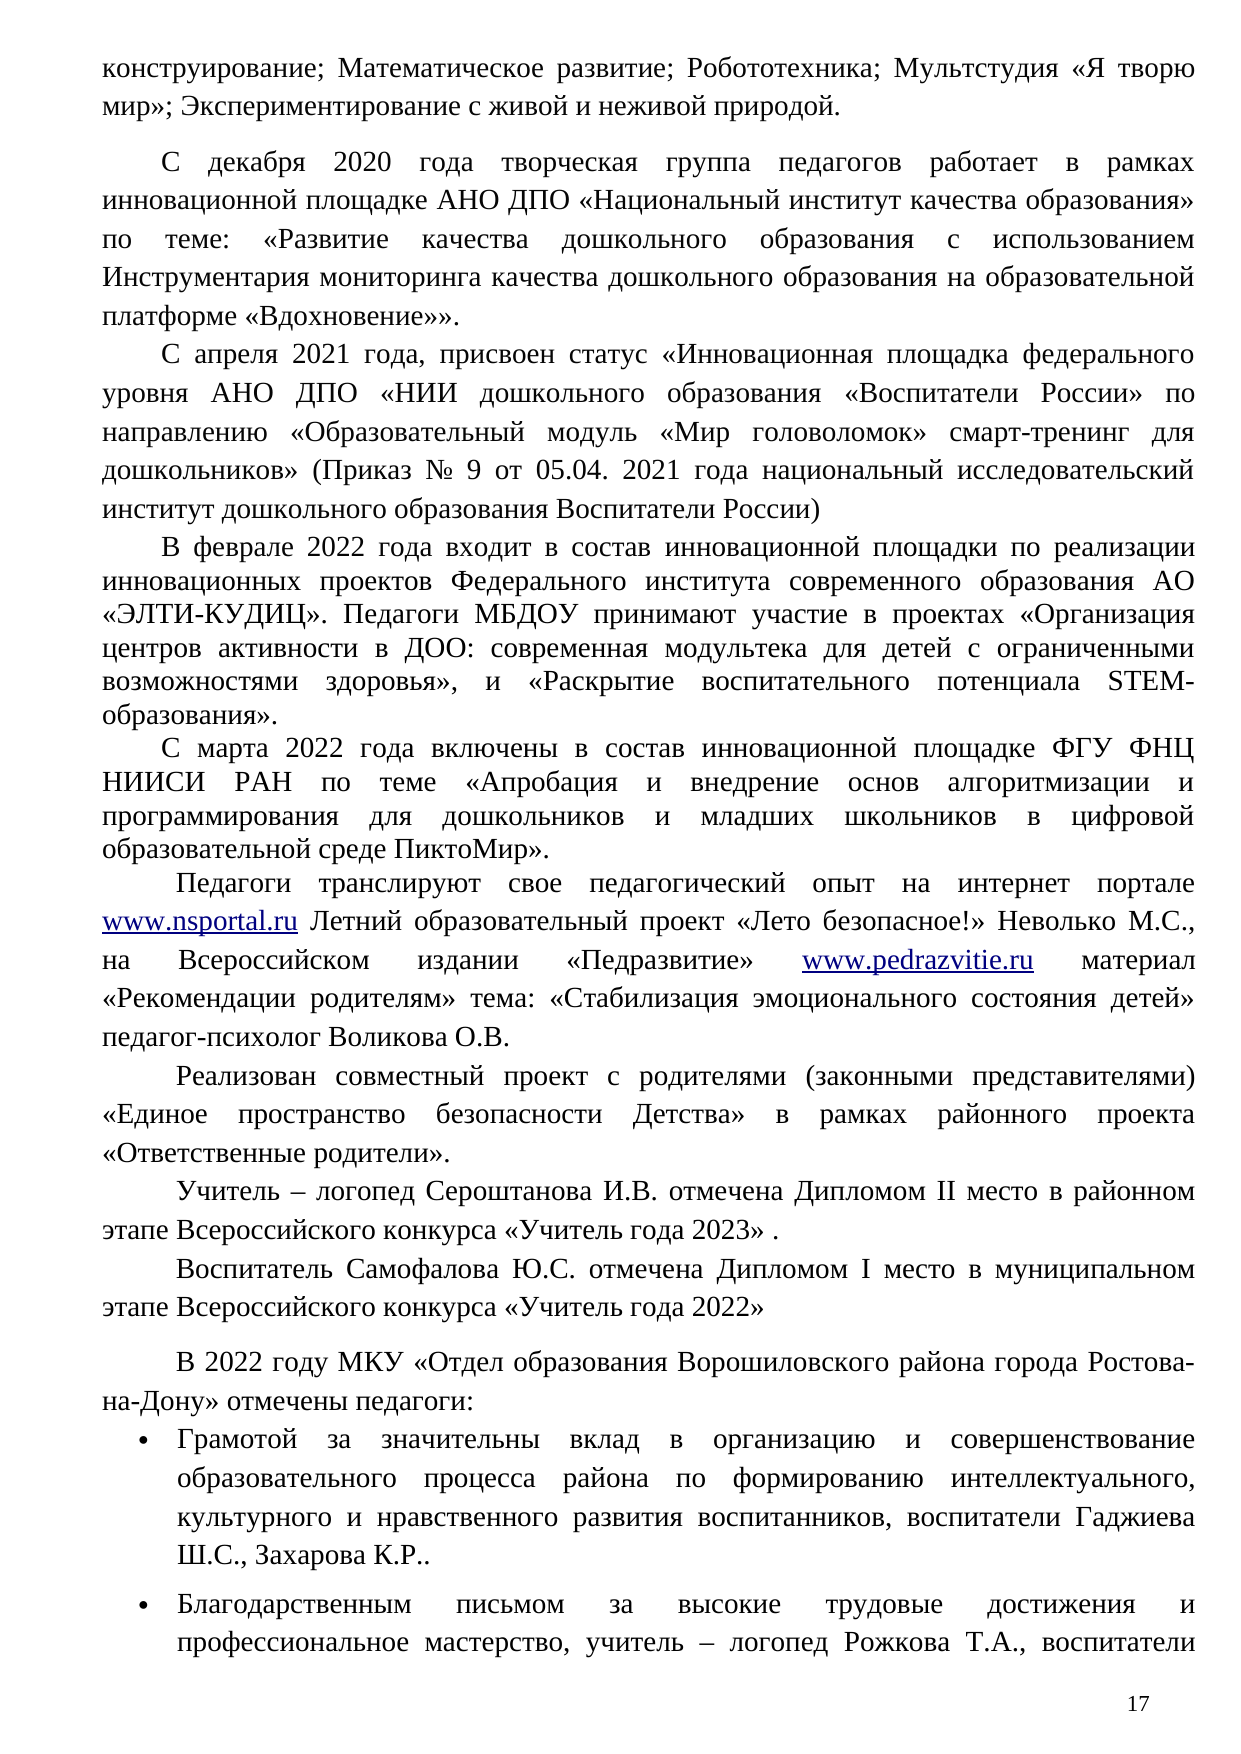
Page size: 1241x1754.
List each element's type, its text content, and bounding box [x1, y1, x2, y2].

text Учитель – логопед Сероштанова И.В. отмечена Дипломом II место в районном этапе Всероссийского конкурса «Учитель года 2023» . [102, 1173, 1196, 1246]
text Воспитатель Самофалова Ю.С. отмечена Дипломом I место в муниципальном этапе Всероссийского конкурса «Учитель года 2022» [102, 1251, 1196, 1323]
text С марта 2022 года включены в состав инновационной площадке ФГУ ФНЦ НИИСИ РАН по теме «Апробация и внедрение основ алгоритмизации и программирования для дошкольников и младших школьников в цифровой образовательной среде ПиктоМир». [102, 731, 1195, 865]
text В феврале 2022 года входит в состав инновационной площадки по реализации инновационных проектов Федерального института современного образования АО «ЭЛТИ-КУДИЦ». Педагоги МБДОУ принимают участие в проектах «Организация центров активности в ДОО: современная модультека для детей с ограниченными возможностями здоровья», и «Раскрытие воспитательного потенциала STEM- образования». [102, 529, 1196, 731]
text С апреля 2021 года, присвоен статус «Инновационная площадка федерального уровня АНО ДПО «НИИ дошкольного образования «Воспитатели России» по направлению «Образовательный модуль «Мир головоломок» смарт-тренинг для дошкольников» (Приказ № 9 от 05.04. 2021 года национальный исследовательский институт дошкольного образования Воспитатели России) [102, 337, 1196, 524]
list Грамотой за значительны вклад в организацию и совершенствование образовательного процесса района по формированию интеллектуального, культурного и нравственного развития воспитанников, воспитатели Гаджиева Ш.С., Захарова К.Р.. [139, 1422, 1196, 1571]
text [102, 50, 1196, 122]
text Педагоги транслируют свое педагогический опыт на интернет портале www.nsportal.ru Летний образовательный проект «Лето безопасное!» Неволько М.С., на Всероссийском издании «Педразвитие» www.pedrazvitie.ru материал «Рекомендации родителям» тема: «Стабилизация эмоционального состояния детей» педагог-психолог Воликова О.В. [102, 865, 1196, 1052]
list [139, 1586, 1196, 1658]
text Реализован совместный проект с родителями (законными представителями) «Единое пространство безопасности Детства» в рамках районного проекта «Ответственные родители». [102, 1058, 1196, 1168]
text В 2022 году МКУ «Отдел образования Ворошиловского района города Ростова-на-Дону» отмечены педагоги: [102, 1344, 1196, 1417]
text С декабря 2020 года творческая группа педагогов работает в рамках инновационной площадке АНО ДПО «Национальный институт качества образования» по теме: «Развитие качества дошкольного образования с использованием Инструментария мониторинга качества дошкольного образования на образовательной платформе «Вдохновение»». [102, 144, 1195, 332]
